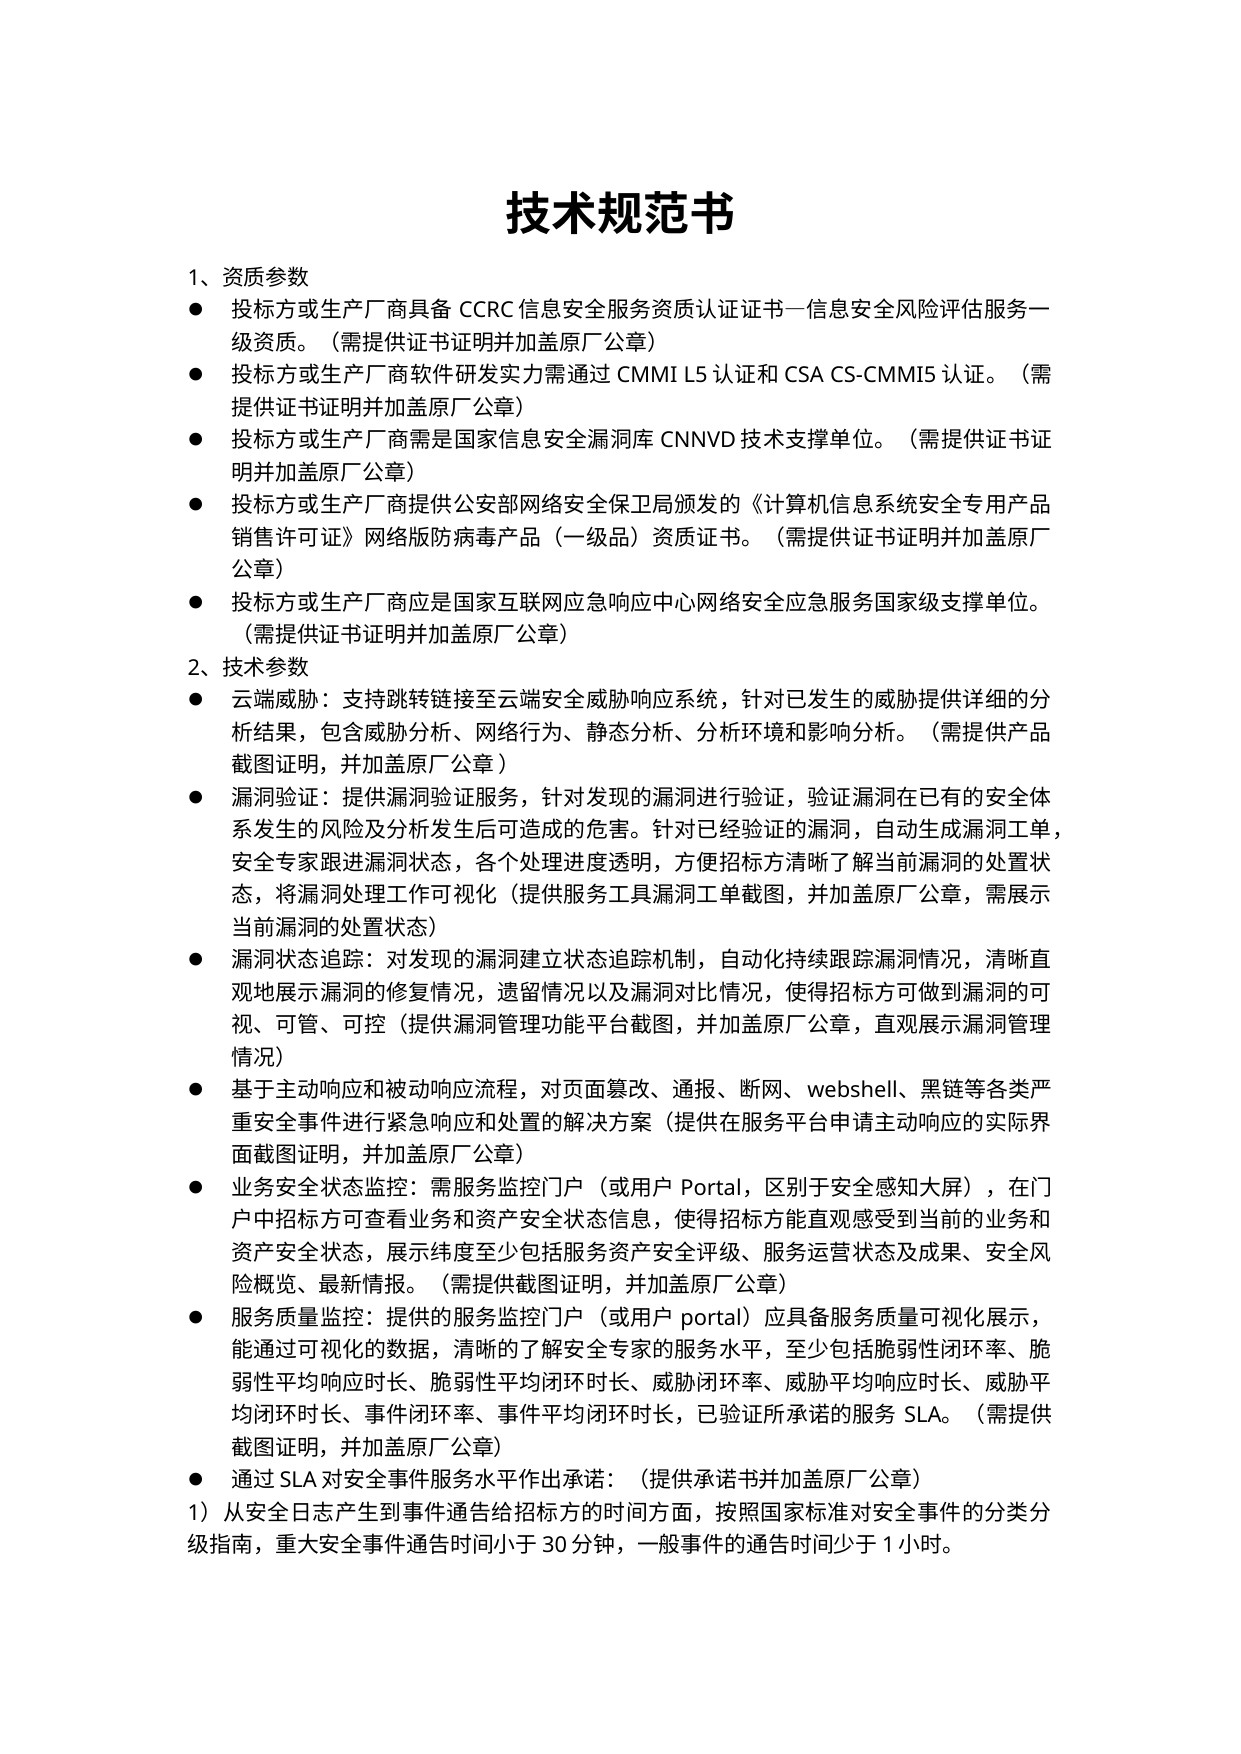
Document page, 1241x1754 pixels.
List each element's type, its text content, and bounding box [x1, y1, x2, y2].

list 投标方或生产厂商软件研发实力需通过CMMI L5认证和CSA CS-CMMI5认证。（需提供证书证明并加盖原厂公章） [187, 357, 1053, 422]
list 云端威胁：支持跳转链接至云端安全威胁响应系统，针对已发生的威胁提供详细的分析结果，包含威胁分析、网络行为、静态分析、分析环境和影响分析。（需提供产品截图证明，并加盖原厂公章 ） [187, 682, 1053, 779]
list 服务质量监控：提供的服务监控门户（或用户portal）应具备服务质量可视化展示，能通过可视化的数据，清晰的了解安全专家的服务水平，至少包括脆弱性闭环率、脆弱性平均响应时长、脆弱性平均闭环时长、威胁闭环率、威胁平均响应时长、威胁平均闭环时长、事件闭环率、事件平均闭环时长，已验证所承诺的服务SLA。（需提供截图证明，并加盖原厂公章） [187, 1299, 1053, 1462]
list 业务安全状态监控：需服务监控门户（或用户Portal，区别于安全感知大屏），在门户中招标方可查看业务和资产安全状态信息，使得招标方能直观感受到当前的业务和资产安全状态，展示纬度至少包括服务资产安全评级、服务运营状态及成果、安全风险概览、最新情报。（需提供截图证明，并加盖原厂公章） [187, 1169, 1053, 1299]
list 通过SLA对安全事件服务水平作出承诺：（提供承诺书并加盖原厂公章） [187, 1462, 1053, 1494]
text 技术规范书 [187, 162, 1053, 259]
list 基于主动响应和被动响应流程，对页面篡改、通报、断网、webshell、黑链等各类严重安全事件进行紧急响应和处置的解决方案（提供在服务平台申请主动响应的实际界面截图证明，并加盖原厂公章） [187, 1072, 1053, 1169]
list 投标方或生产厂商提供公安部网络安全保卫局颁发的《计算机信息系统安全专用产品销售许可证》网络版防病毒产品（一级品）资质证书。（需提供证书证明并加盖原厂公章） [187, 487, 1053, 584]
list 投标方或生产厂商应是国家互联网应急响应中心网络安全应急服务国家级支撑单位。（需提供证书证明并加盖原厂公章） [187, 584, 1053, 649]
list 漏洞验证：提供漏洞验证服务，针对发现的漏洞进行验证，验证漏洞在已有的安全体系发生的风险及分析发生后可造成的危害。针对已经验证的漏洞，自动生成漏洞工单，安全专家跟进漏洞状态，各个处理进度透明，方便招标方清晰了解当前漏洞的处置状态，将漏洞处理工作可视化（提供服务工具漏洞工单截图，并加盖原厂公章，需展示当前漏洞的处置状态） [187, 779, 1053, 942]
list 技术参数 [187, 649, 1053, 682]
text 1、资质参数 [187, 259, 1053, 292]
list 投标方或生产厂商具备CCRC信息安全服务资质认证证书—信息安全风险评估服务一级资质。（需提供证书证明并加盖原厂公章） [187, 292, 1053, 357]
list 漏洞状态追踪：对发现的漏洞建立状态追踪机制，自动化持续跟踪漏洞情况，清晰直观地展示漏洞的修复情况，遗留情况以及漏洞对比情况，使得招标方可做到漏洞的可视、可管、可控（提供漏洞管理功能平台截图，并加盖原厂公章，直观展示漏洞管理情况） [187, 942, 1053, 1072]
list 投标方或生产厂商需是国家信息安全漏洞库CNNVD技术支撑单位。（需提供证书证明并加盖原厂公章） [187, 422, 1053, 487]
text 1）从安全日志产生到事件通告给招标方的时间方面，按照国家标准对安全事件的分类分级指南，重大安全事件通告时间小于30分钟，一般事件的通告时间少于1小时。 [187, 1494, 1053, 1559]
